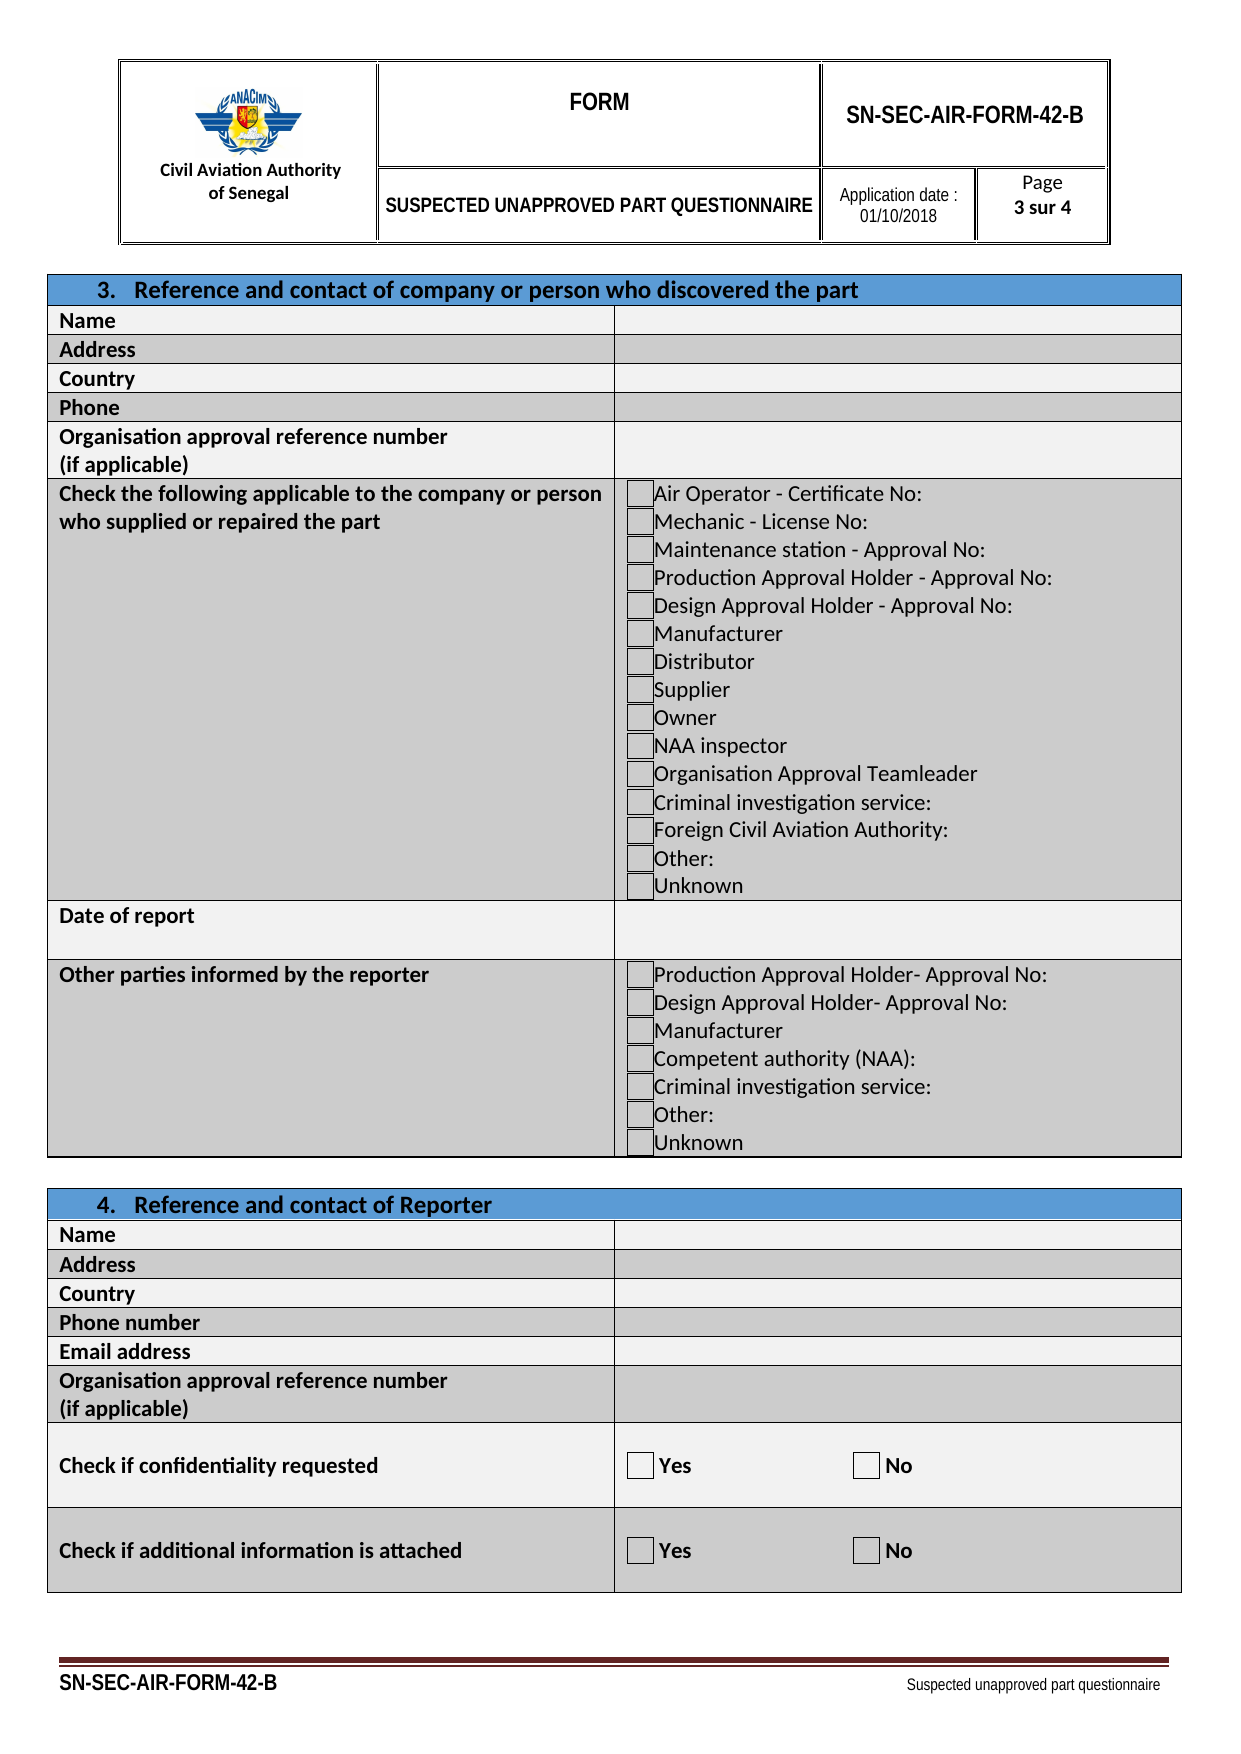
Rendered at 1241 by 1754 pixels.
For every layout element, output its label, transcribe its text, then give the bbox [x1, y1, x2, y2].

table_cell [615, 1366, 1181, 1422]
table_cell [615, 1279, 1181, 1307]
table_cell Check if confidentiality requested [48, 1423, 614, 1507]
table_cell [615, 1308, 1181, 1336]
table_cell Yes No [615, 1508, 1181, 1592]
table_cell Phone number [48, 1308, 614, 1336]
table_cell Address [48, 1250, 614, 1278]
table_cell [615, 364, 1181, 392]
table_header Reference and contact of company or person who discovered the part [48, 275, 1181, 305]
table_cell Address [48, 335, 614, 363]
table_cell Phone [48, 393, 614, 421]
table_cell Air Operator - Certificate No: Mechanic - License No: Maintenance station - Approval No: Production Approval Holder - Approval No: Design Approval Holder - Approval No: Manufacturer Distributor Supplier Owner NAA inspector Organisation Approval Teamleader Criminal investigation service: Foreign Civil Aviation Authority: Other: Unknown [615, 479, 1181, 900]
table_cell Date of report [48, 901, 614, 959]
table_cell [615, 1221, 1181, 1249]
table_cell Yes No [615, 1423, 1181, 1507]
table_cell [615, 1337, 1181, 1365]
table_cell Other parties informed by the reporter [48, 960, 614, 1156]
table_cell [615, 901, 1181, 959]
table_cell Organisation approval reference number (if applicable) [48, 1366, 614, 1422]
table_cell [615, 1250, 1181, 1278]
table_cell [615, 335, 1181, 363]
picture [194, 87, 303, 158]
table_cell Country [48, 364, 614, 392]
table_cell Production Approval Holder- Approval No: Design Approval Holder- Approval No: Manufacturer Competent authority (NAA): Criminal investigation service: Other: Unknown [615, 960, 1181, 1156]
table_cell Email address [48, 1337, 614, 1365]
table_cell Organisation approval reference number (if applicable) [48, 422, 614, 478]
table_cell [615, 393, 1181, 421]
table_cell Country [48, 1279, 614, 1307]
table_cell [615, 422, 1181, 478]
table_cell Check if additional information is attached [48, 1508, 614, 1592]
table_cell Check the following applicable to the company or person who supplied or repaired the part [48, 479, 614, 900]
table_header Reference and contact of Reporter [48, 1189, 1181, 1219]
table_cell Name [48, 306, 614, 334]
table_cell Name [48, 1221, 614, 1249]
table_cell [615, 306, 1181, 334]
